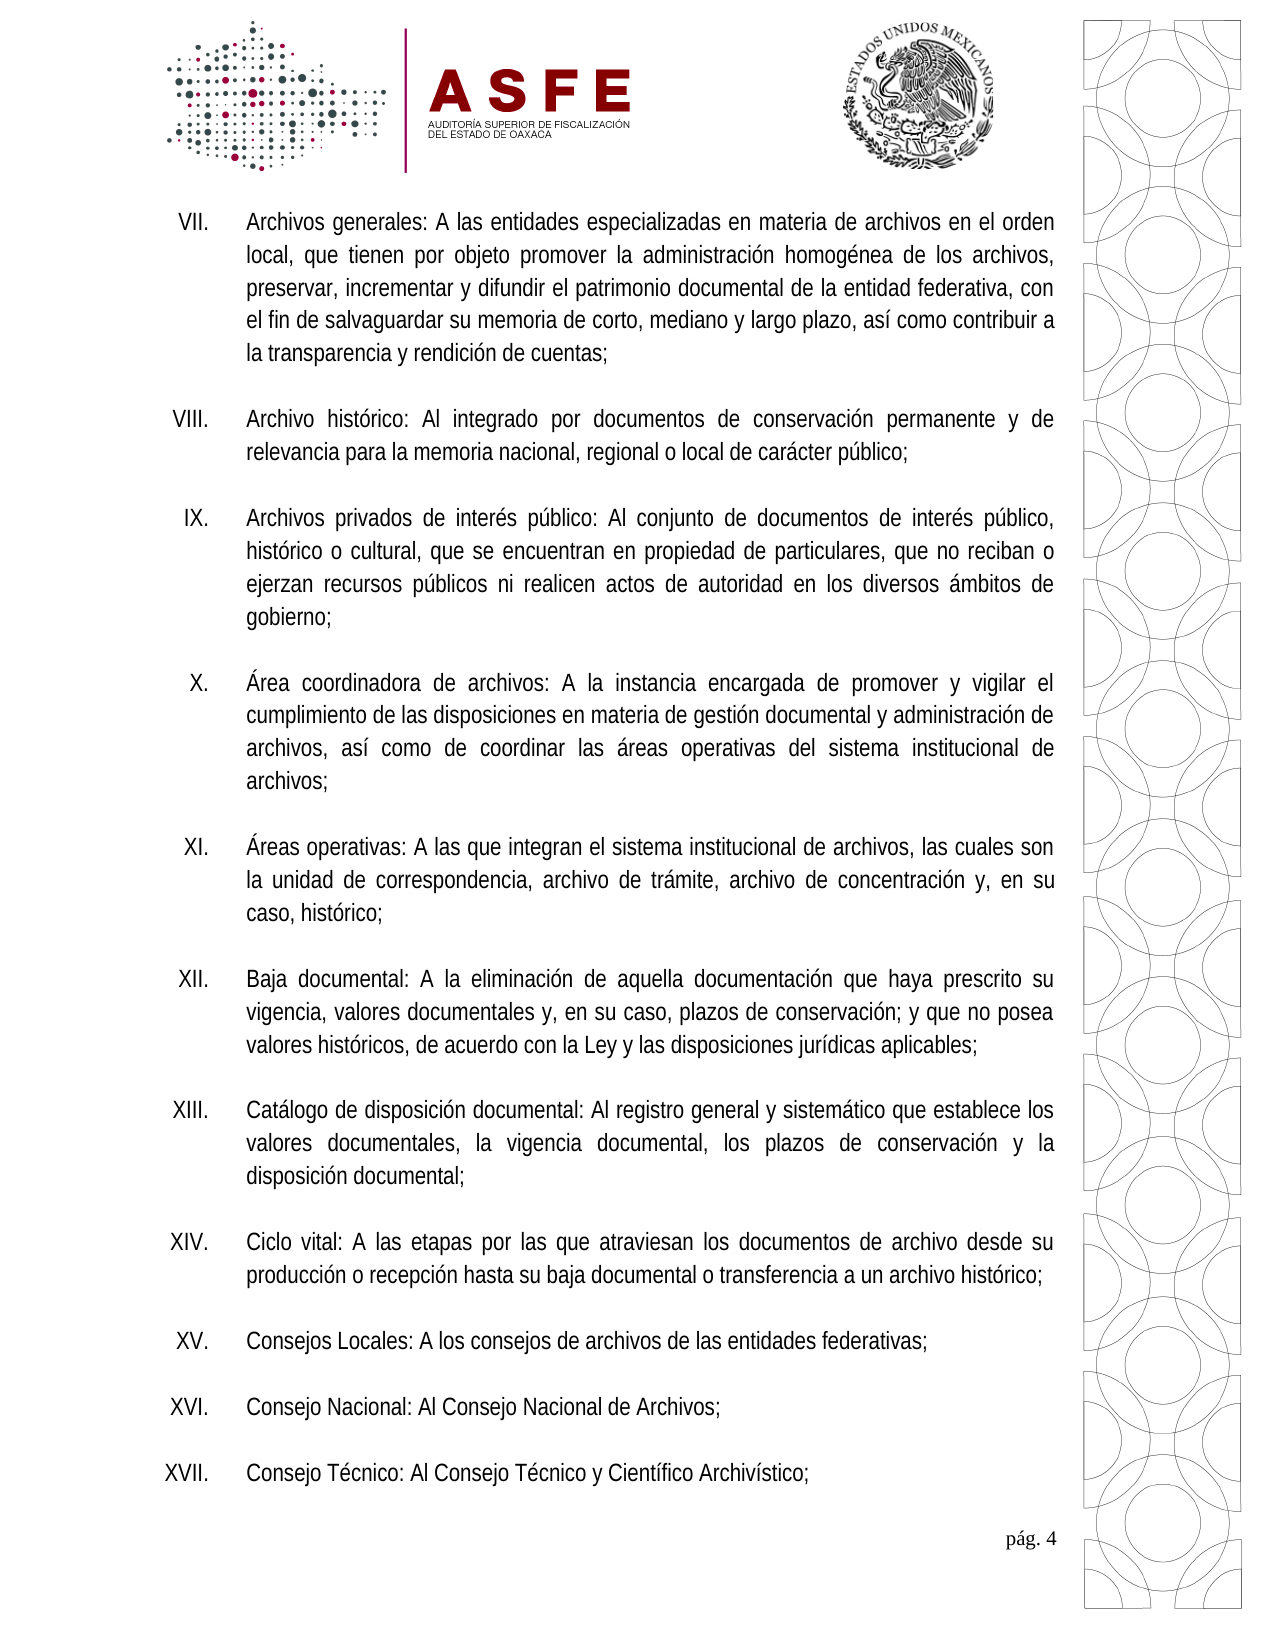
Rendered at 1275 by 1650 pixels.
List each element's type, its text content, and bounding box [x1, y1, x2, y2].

list Archivo histórico: Al integrado por documentos de conservación permanente y de relevancia para la memoria nacional, regional o local de carácter público; [209, 404, 1056, 466]
list Archivos privados de interés público: Al conjunto de documentos de interés público, histórico o cultural, que se encuentran en propiedad de particulares, que no reciban o ejerzan recursos públicos ni realicen actos de autoridad en los diversos ámbitos de gobierno; [209, 503, 1056, 630]
list Área coordinadora de archivos: A la instancia encargada de promover y vigilar el cumplimiento de las disposiciones en materia de gestión documental y administración de archivos, así como de coordinar las áreas operativas del sistema institucional de archivos; [209, 668, 1056, 795]
list Ciclo vital: A las etapas por las que atraviesan los documentos de archivo desde su producción o recepción hasta su baja documental o transferencia a un archivo histórico; [209, 1227, 1056, 1289]
list Consejo Técnico: Al Consejo Técnico y Científico Archivístico; [209, 1458, 1056, 1486]
list Catálogo de disposición documental: Al registro general y sistemático que establece los valores documentales, la vigencia documental, los plazos de conservación y la disposición documental; [209, 1096, 1056, 1190]
picture [167, 20, 1275, 1650]
list Consejos Locales: A los consejos de archivos de las entidades federativas; [209, 1326, 1056, 1354]
list Áreas operativas: A las que integran el sistema institucional de archivos, las cuales son la unidad de correspondencia, archivo de trámite, archivo de concentración y, en su caso, histórico; [209, 832, 1056, 927]
list Consejo Nacional: Al Consejo Nacional de Archivos; [209, 1392, 1056, 1420]
list Baja documental: A la eliminación de aquella documentación que haya prescrito su vigencia, valores documentales y, en su caso, plazos de conservación; y que no posea valores históricos, de acuerdo con la Ley y las disposiciones jurídicas aplicables; [209, 964, 1056, 1058]
list Archivos generales: A las entidades especializadas en materia de archivos en el orden local, que tienen por objeto promover la administración homogénea de los archivos, preservar, incrementar y difundir el patrimonio documental de la entidad federativa, con el fin de salvaguardar su memoria de corto, mediano y largo plazo, así como contribuir a la transparencia y rendición de cuentas; [209, 207, 1056, 367]
